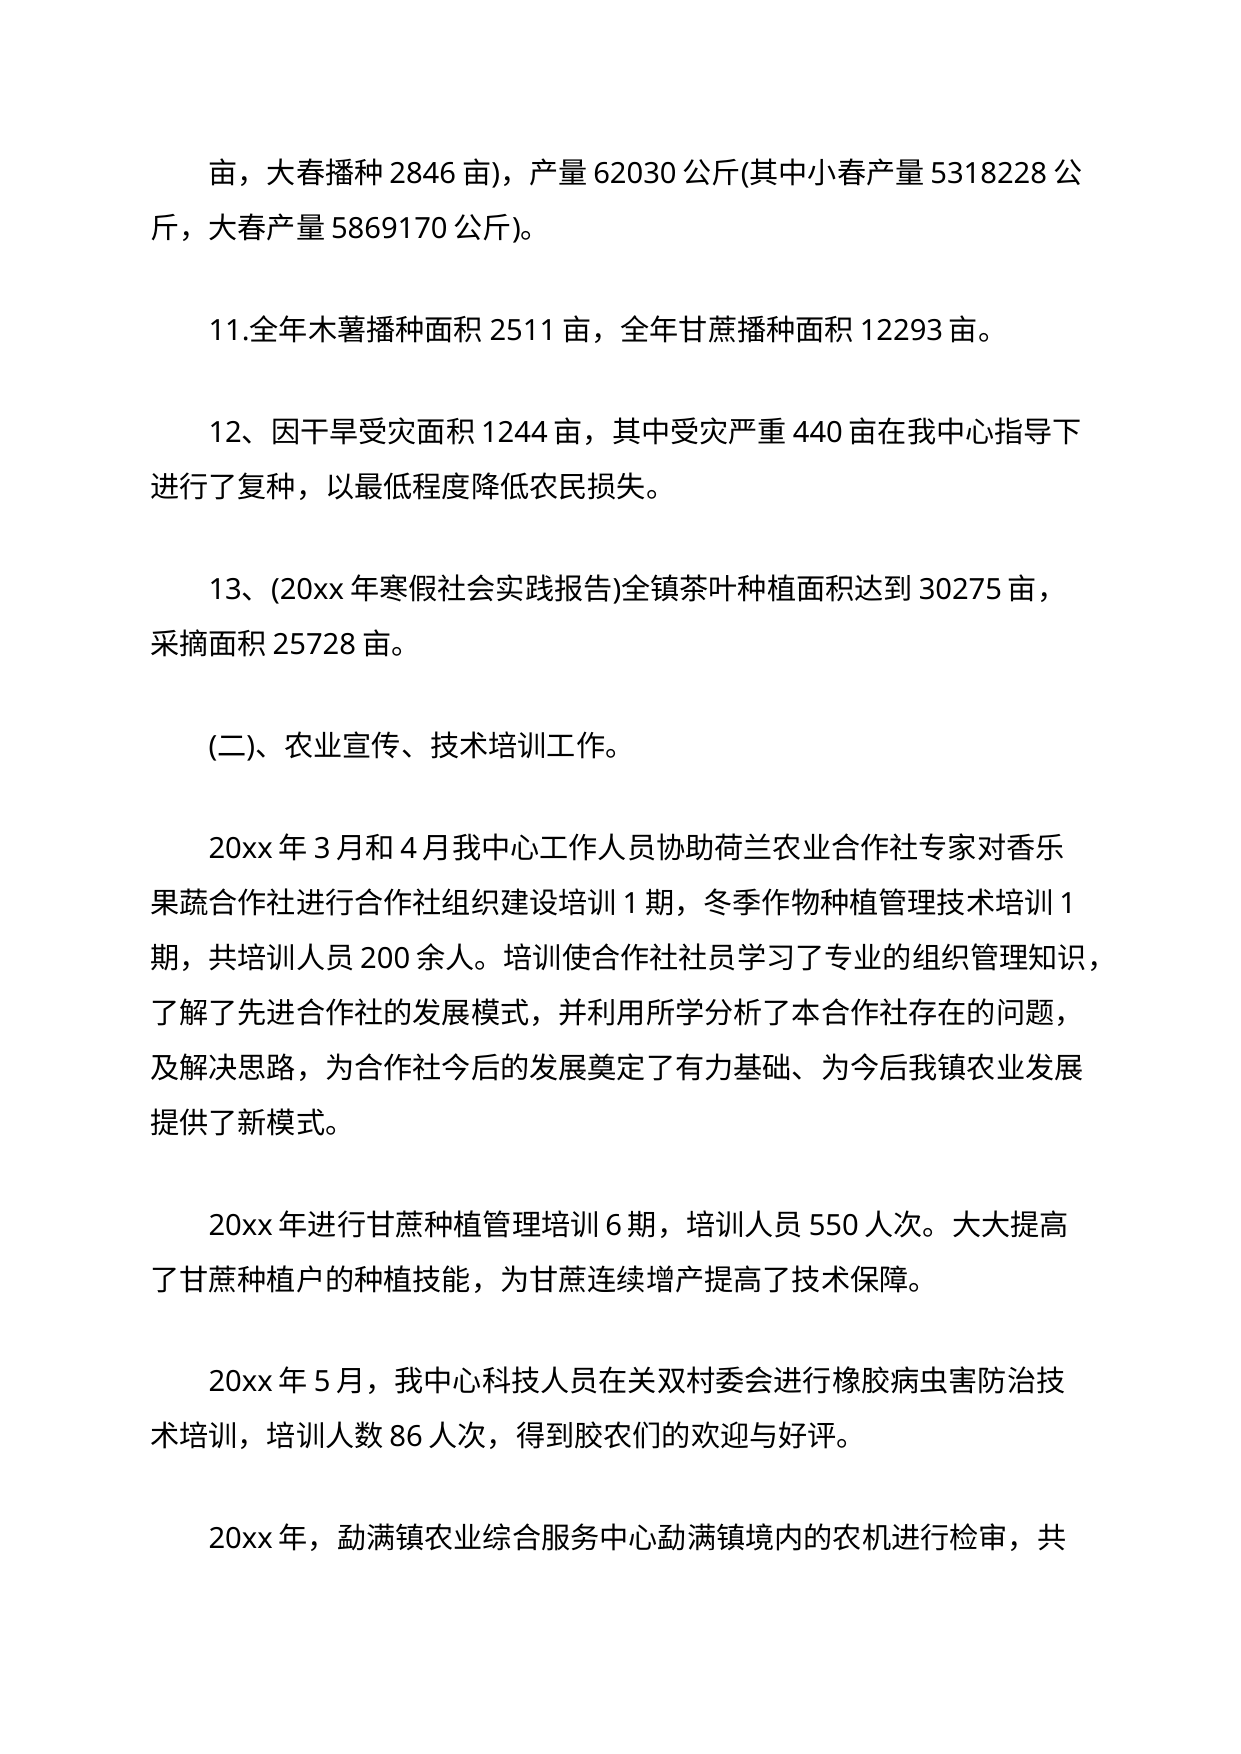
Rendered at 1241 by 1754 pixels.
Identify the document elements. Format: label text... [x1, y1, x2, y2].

text 20xx年3月和4月我中心工作人员协助荷兰农业合作社专家对香乐果蔬合作社进行合作社组织建设培训1期，冬季作物种植管理技术培训1期，共培训人员200余人。培训使合作社社员学习了专业的组织管理知识，了解了先进合作社的发展模式，并利用所学分析了本合作社存在的问题，及解决思路，为合作社今后的发展奠定了有力基础、为今后我镇农业发展提供了新模式。 [150, 825, 1090, 1142]
text 13、(20xx年寒假社会实践报告)全镇茶叶种植面积达到30275亩，采摘面积25728亩。 [150, 566, 1090, 663]
text 12、因干旱受灾面积1244亩，其中受灾严重440亩在我中心指导下进行了复种，以最低程度降低农民损失。 [150, 409, 1090, 506]
text (二)、农业宣传、技术培训工作。 [150, 723, 1090, 765]
text 20xx年进行甘蔗种植管理培训6期，培训人员550人次。大大提高了甘蔗种植户的种植技能，为甘蔗连续增产提高了技术保障。 [150, 1201, 1090, 1298]
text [150, 1515, 1090, 1557]
text 11.全年木薯播种面积 2511亩，全年甘蔗播种面积12293亩。 [150, 307, 1090, 349]
text 20xx年5月，我中心科技人员在关双村委会进行橡胶病虫害防治技术培训，培训人数86人次，得到胶农们的欢迎与好评。 [150, 1358, 1090, 1455]
text 亩，大春播种2846亩)，产量62030公斤(其中小春产量5318228公斤，大春产量5869170公斤)。 [150, 150, 1090, 247]
